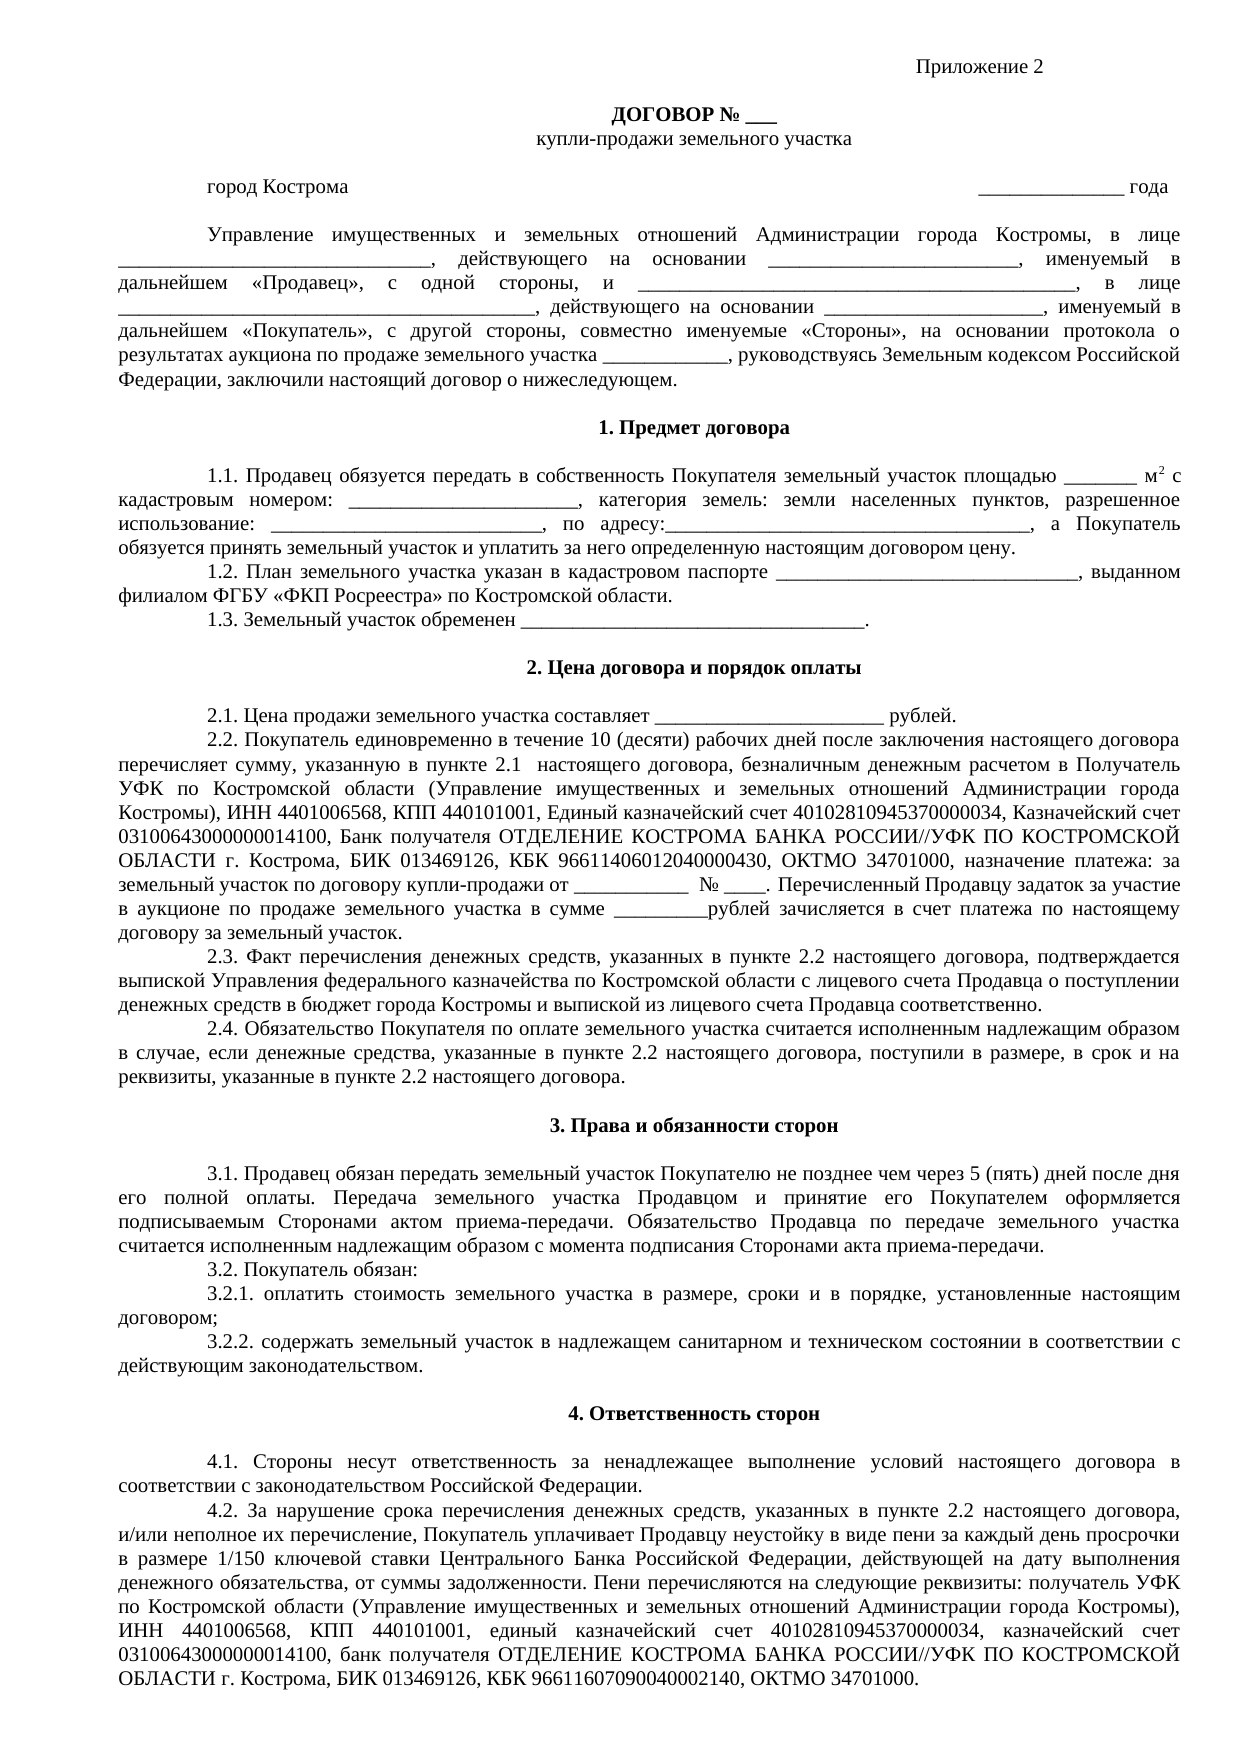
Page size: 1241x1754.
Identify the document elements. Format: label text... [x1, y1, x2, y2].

text 2.2. Покупатель единовременно в течение 10 (десяти) рабочих дней после заключения настоящего договора перечисляет сумму, указанную в пункте 2.1 настоящего договора, безналичным денежным расчетом в Получатель УФК по Костромской области (Управление имущественных и земельных отношений Администрации города Костромы), ИНН 4401006568, КПП 440101001, Единый казначейский счет 40102810945370000034, Казначейский счет 03100643000000014100, Банк получателя ОТДЕЛЕНИЕ КОСТРОМА БАНКА РОССИИ//УФК ПО КОСТРОМСКОЙ ОБЛАСТИ г. Кострома, БИК 013469126, КБК 96611406012040000430, ОКТМО 34701000, назначение платежа: за земельный участок по договору купли-продажи от ___________ № ____. Перечисленный Продавцу задаток за участие в аукционе по продаже земельного участка в сумме _________рублей зачисляется в счет платежа по настоящему договору за земельный участок. [118, 727, 1181, 944]
text город Кострома ______________ года [118, 174, 1181, 198]
text ДОГОВОР № ___ [118, 102, 1181, 126]
text 2. Цена договора и порядок оплаты [118, 655, 1181, 679]
text купли-продажи земельного участка [118, 126, 1181, 150]
text Приложение 2 [916, 54, 1181, 78]
text 3.2.1. оплатить стоимость земельного участка в размере, сроки и в порядке, установленные настоящим договором; [118, 1281, 1181, 1329]
text 2.1. Цена продажи земельного участка составляет ______________________ рублей. [118, 703, 1181, 727]
text 1.1. Продавец обязуется передать в собственность Покупателя земельный участок площадью _______ м2 с кадастровым номером: ______________________, категория земель: земли населенных пунктов, разрешенное использование: __________________________, по адресу:___________________________________, а Покупатель обязуется принять земельный участок и уплатить за него определенную настоящим договором цену. [118, 463, 1181, 559]
text 4. Ответственность сторон [118, 1401, 1181, 1425]
text 2.3. Факт перечисления денежных средств, указанных в пункте 2.2 настоящего договора, подтверждается выпиской Управления федерального казначейства по Костромской области с лицевого счета Продавца о поступлении денежных средств в бюджет города Костромы и выпиской из лицевого счета Продавца соответственно. [118, 944, 1181, 1016]
text 2.4. Обязательство Покупателя по оплате земельного участка считается исполненным надлежащим образом в случае, если денежные средства, указанные в пункте 2.2 настоящего договора, поступили в размере, в срок и на реквизиты, указанные в пункте 2.2 настоящего договора. [118, 1016, 1181, 1088]
text 3. Права и обязанности сторон [118, 1112, 1181, 1137]
text 1. Предмет договора [118, 414, 1181, 439]
text 1.2. План земельного участка указан в кадастровом паспорте _____________________________, выданном филиалом ФГБУ «ФКП Росреестра» по Костромской области. [118, 559, 1181, 607]
text Управление имущественных и земельных отношений Администрации города Костромы, в лице ______________________________, действующего на основании ________________________, именуемый в дальнейшем «Продавец», с одной стороны, и __________________________________________, в лице ________________________________________, действующего на основании _____________________, именуемый в дальнейшем «Покупатель», с другой стороны, совместно именуемые «Стороны», на основании протокола о результатах аукциона по продаже земельного участка ____________, руководствуясь Земельным кодексом Российской Федерации, заключили настоящий договор о нижеследующем. [118, 222, 1181, 391]
text 3.2. Покупатель обязан: [118, 1257, 1181, 1281]
text 1.3. Земельный участок обременен _________________________________. [118, 607, 1181, 631]
text 3.2.2. содержать земельный участок в надлежащем санитарном и техническом состоянии в соответствии с действующим законодательством. [118, 1329, 1181, 1377]
text 4.1. Стороны несут ответственность за ненадлежащее выполнение условий настоящего договора в соответствии с законодательством Российской Федерации. [118, 1449, 1181, 1497]
text 3.1. Продавец обязан передать земельный участок Покупателю не позднее чем через 5 (пять) дней после дня его полной оплаты. Передача земельного участка Продавцом и принятие его Покупателем оформляется подписываемым Сторонами актом приема-передачи. Обязательство Продавца по передаче земельного участка считается исполненным надлежащим образом с момента подписания Сторонами акта приема-передачи. [118, 1161, 1181, 1257]
text 4.2. За нарушение срока перечисления денежных средств, указанных в пункте 2.2 настоящего договора, и/или неполное их перечисление, Покупатель уплачивает Продавцу неустойку в виде пени за каждый день просрочки в размере 1/150 ключевой ставки Центрального Банка Российской Федерации, действующей на дату выполнения денежного обязательства, от суммы задолженности. Пени перечисляются на следующие реквизиты: получатель УФК по Костромской области (Управление имущественных и земельных отношений Администрации города Костромы), ИНН 4401006568, КПП 440101001, единый казначейский счет 40102810945370000034, казначейский счет 03100643000000014100, банк получателя ОТДЕЛЕНИЕ КОСТРОМА БАНКА РОССИИ//УФК ПО КОСТРОМСКОЙ ОБЛАСТИ г. Кострома, БИК 013469126, КБК 96611607090040002140, ОКТМО 34701000. [118, 1497, 1181, 1690]
